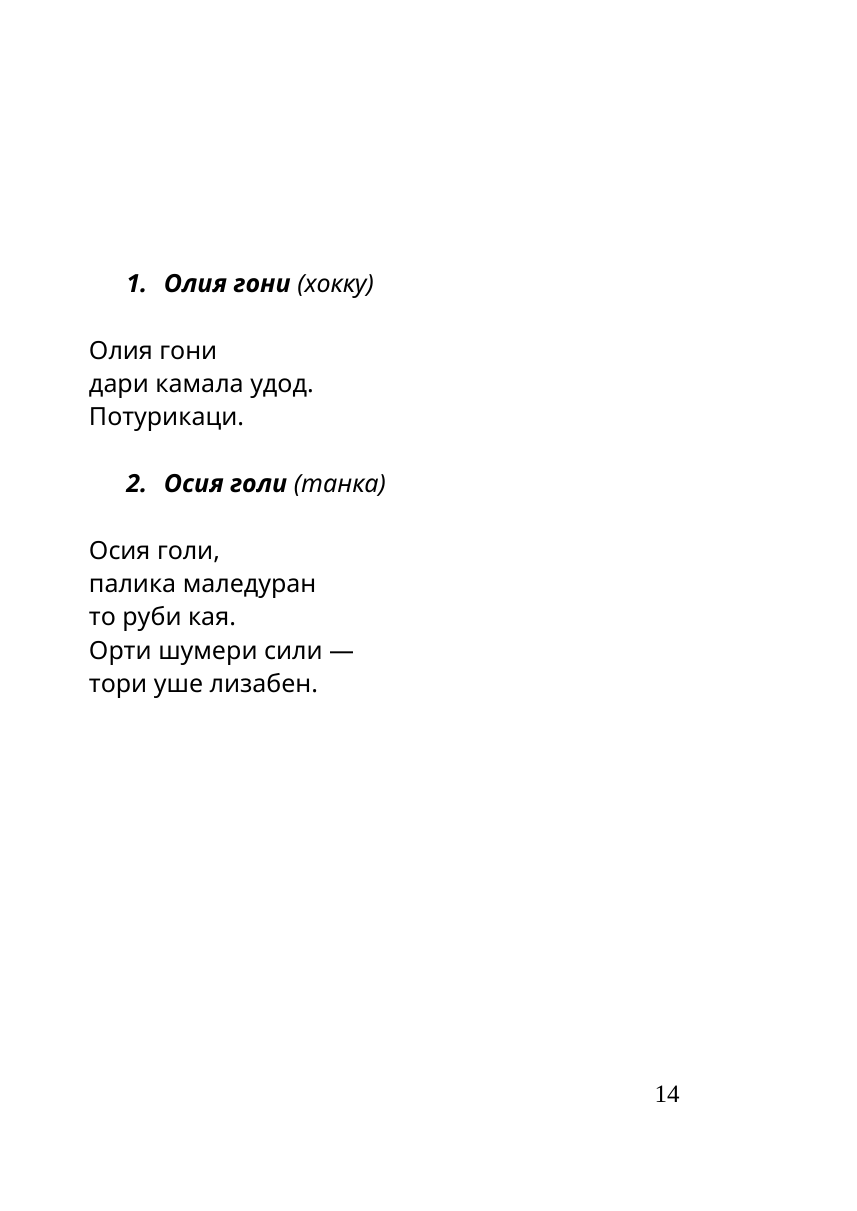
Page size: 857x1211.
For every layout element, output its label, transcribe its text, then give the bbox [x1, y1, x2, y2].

text Потурикаци. [89, 399, 679, 432]
text Осия голи, [89, 532, 679, 566]
text палика маледуран [89, 566, 679, 599]
list Олия гони (хокку) [126, 266, 679, 299]
text Орти шумери сили — [89, 632, 679, 666]
text тори уше лизабен. [89, 666, 679, 699]
text дари камала удод. [89, 366, 679, 399]
text то руби кая. [89, 599, 679, 632]
text Олия гони [89, 332, 679, 366]
list Осия голи (танка) [126, 466, 679, 499]
